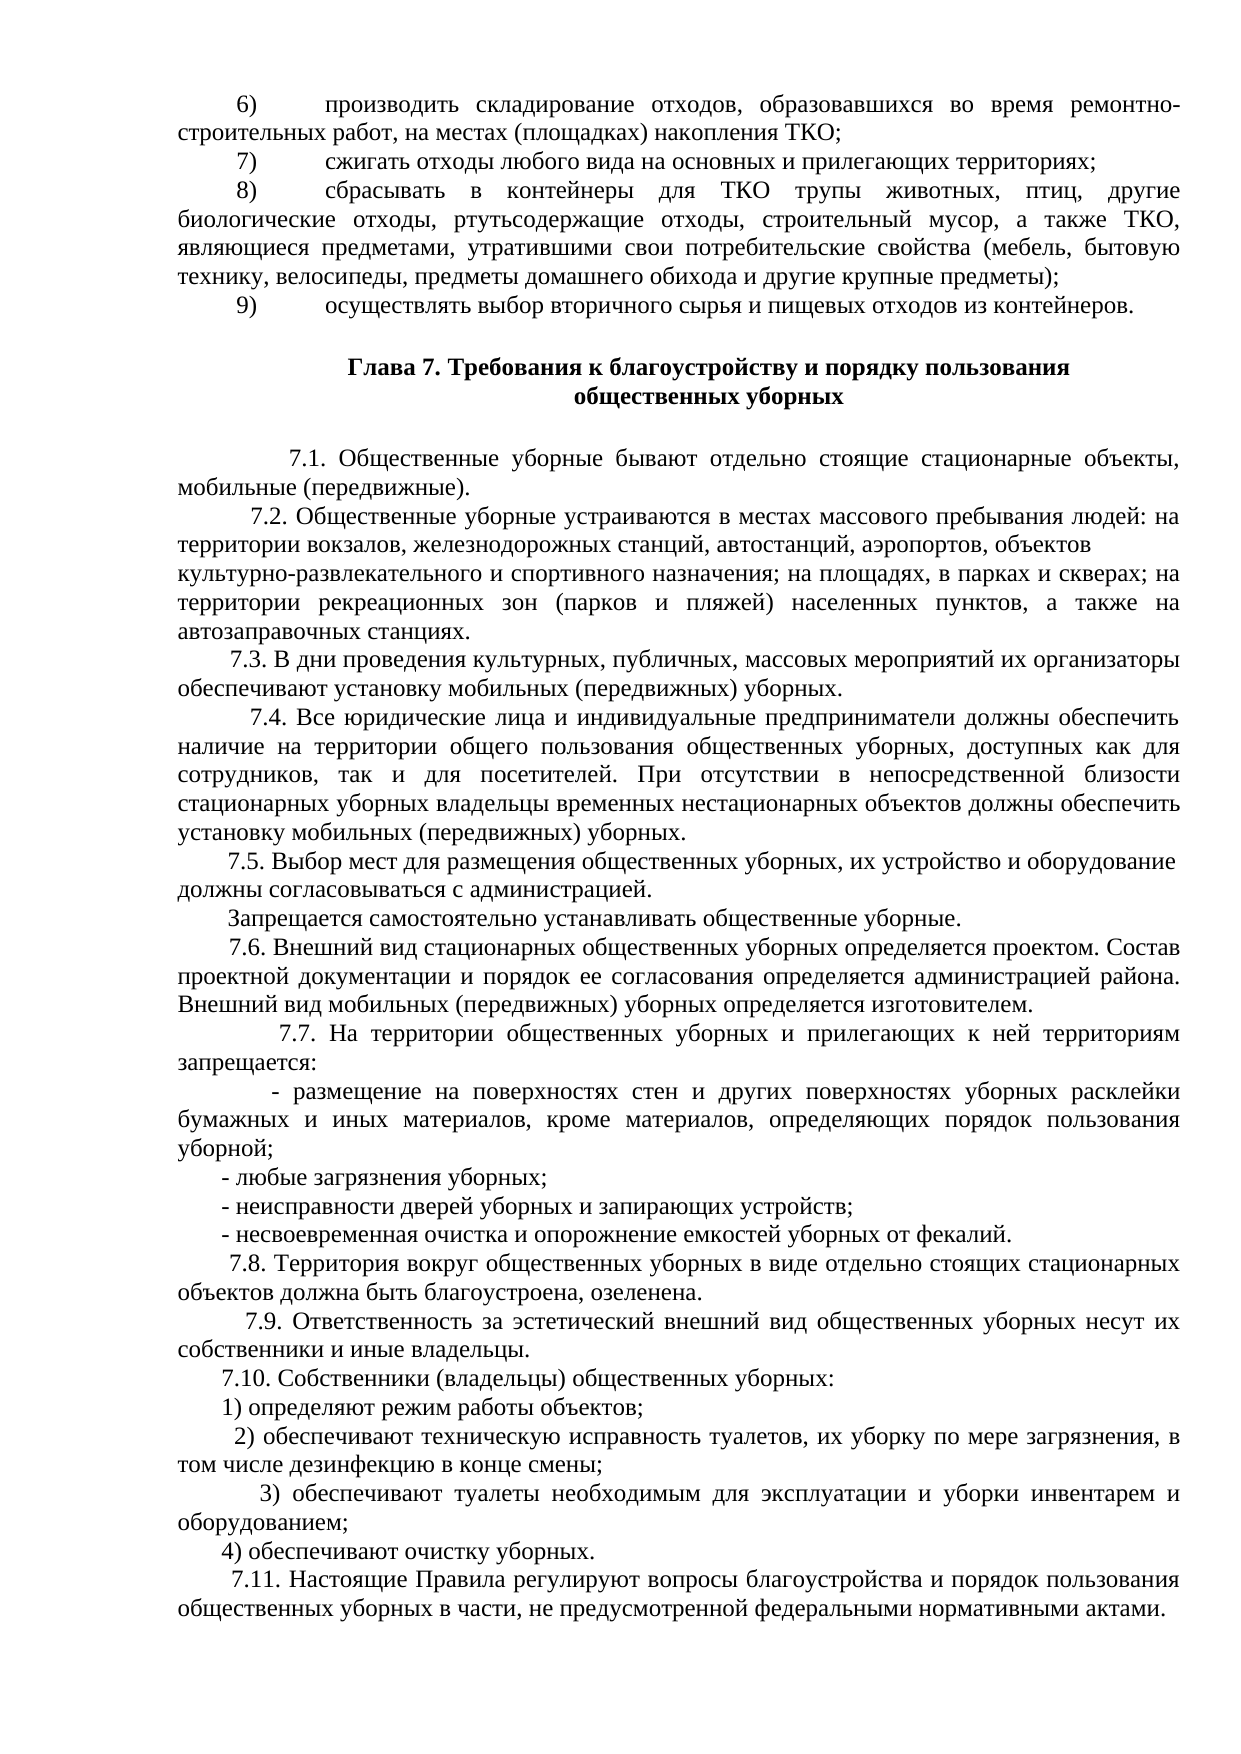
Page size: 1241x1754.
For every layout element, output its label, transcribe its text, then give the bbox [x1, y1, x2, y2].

text культурно-развлекательного и спортивного назначения; на площадях, в парках и скверах; на территории рекреационных зон (парков и пляжей) населенных пунктов, а также на автозаправочных станциях. [177, 558, 1181, 644]
text - неисправности дверей уборных и запирающих устройств; [177, 1191, 1181, 1219]
text Запрещается самостоятельно устанавливать общественные уборные. [177, 903, 1181, 932]
text - несвоевременная очистка и опорожнение емкостей уборных от фекалий. [177, 1219, 1181, 1248]
text 7.6. Внешний вид стационарных общественных уборных определяется проектом. Состав проектной документации и порядок ее согласования определяется администрацией района. Внешний вид мобильных (передвижных) уборных определяется изготовителем. [177, 932, 1181, 1018]
text 7.3. В дни проведения культурных, публичных, массовых мероприятий их организаторы обеспечивают установку мобильных (передвижных) уборных. [177, 644, 1181, 702]
text 7.7. На территории общественных уборных и прилегающих к ней территориям запрещается: [177, 1018, 1181, 1076]
text 2) обеспечивают техническую исправность туалетов, их уборку по мере загрязнения, в том числе дезинфекцию в конце смены; [177, 1421, 1181, 1478]
list сбрасывать в контейнеры для ТКО трупы животных, птиц, другие биологические отходы, ртутьсодержащие отходы, строительный мусор, а также ТКО, являющиеся предметами, утратившими свои потребительские свойства (мебель, бытовую технику, велосипеды, предметы домашнего обихода и другие крупные предметы); [177, 175, 1181, 290]
text 7.2. Общественные уборные устраиваются в местах массового пребывания людей: на территории вокзалов, железнодорожных станций, автостанций, аэропортов, объектов [177, 501, 1181, 558]
text общественных уборных [177, 381, 1181, 410]
text должны согласовываться с администрацией. [177, 874, 1181, 903]
text 7.5. Выбор мест для размещения общественных уборных, их устройство и оборудование [177, 846, 1181, 874]
text - любые загрязнения уборных; [177, 1162, 1181, 1191]
text 1) определяют режим работы объектов; [177, 1392, 1181, 1421]
text 7.9. Ответственность за эстетический внешний вид общественных уборных несут их собственники и иные владельцы. [177, 1306, 1181, 1363]
text 4) обеспечивают очистку уборных. [177, 1536, 1181, 1564]
list сжигать отходы любого вида на основных и прилегающих территориях; [177, 146, 1181, 175]
text 7.1. Общественные уборные бывают отдельно стоящие стационарные объекты, мобильные (передвижные). [177, 443, 1181, 501]
text 7.10. Собственники (владельцы) общественных уборных: [177, 1363, 1181, 1392]
text Глава 7. Требования к благоустройству и порядку пользования [177, 352, 1181, 381]
text 7.4. Все юридические лица и индивидуальные предприниматели должны обеспечить наличие на территории общего пользования общественных уборных, доступных как для сотрудников, так и для посетителей. При отсутствии в непосредственной близости стационарных уборных владельцы временных нестационарных объектов должны обеспечить установку мобильных (передвижных) уборных. [177, 702, 1181, 846]
list производить складирование отходов, образовавшихся во время ремонтно-строительных работ, на местах (площадках) накопления ТКО; [177, 89, 1181, 146]
text 3) обеспечивают туалеты необходимым для эксплуатации и уборки инвентарем и оборудованием; [177, 1478, 1181, 1536]
text 7.8. Территория вокруг общественных уборных в виде отдельно стоящих стационарных объектов должна быть благоустроена, озеленена. [177, 1248, 1181, 1306]
text - размещение на поверхностях стен и других поверхностях уборных расклейки бумажных и иных материалов, кроме материалов, определяющих порядок пользования уборной; [177, 1076, 1181, 1162]
text 7.11. Настоящие Правила регулируют вопросы благоустройства и порядок пользования общественных уборных в части, не предусмотренной федеральными нормативными актами. [177, 1564, 1181, 1622]
list осуществлять выбор вторичного сырья и пищевых отходов из контейнеров. [177, 290, 1181, 319]
